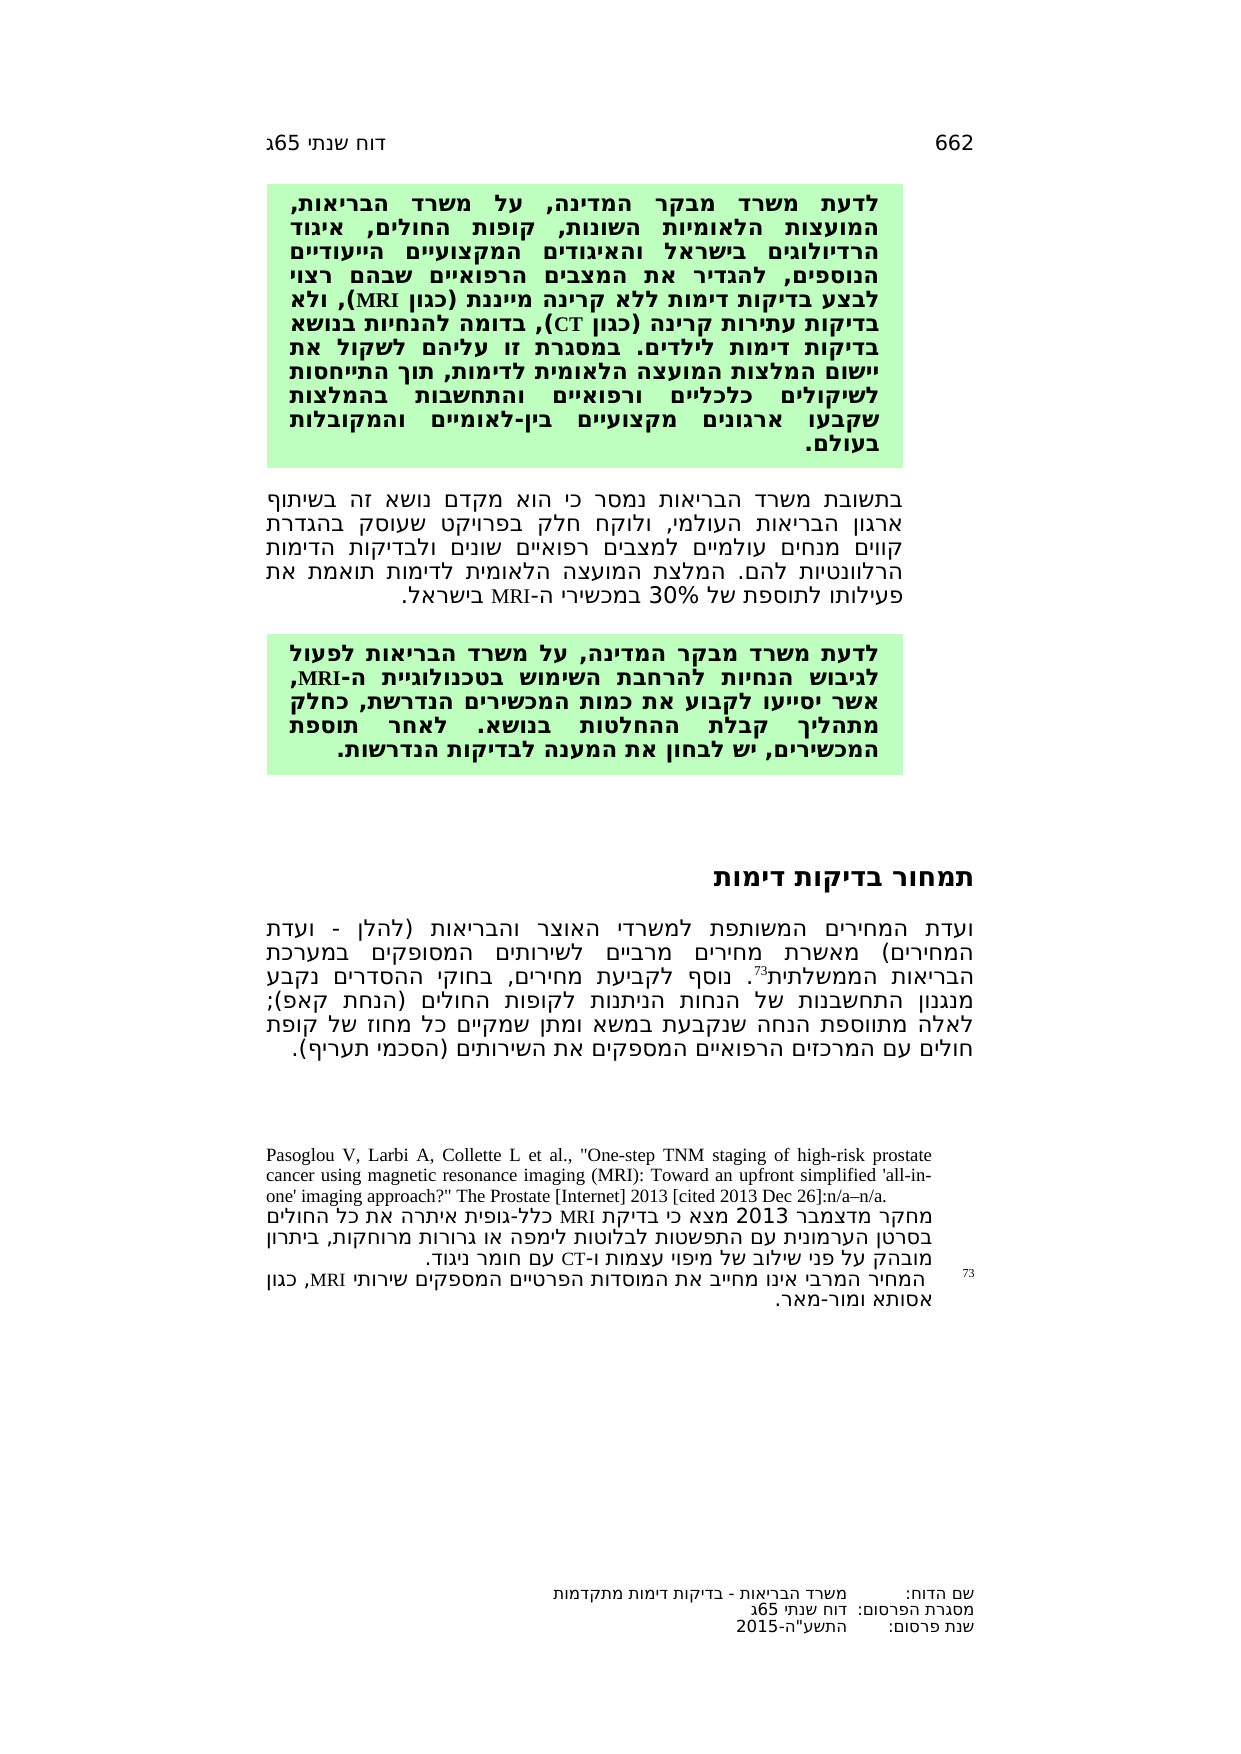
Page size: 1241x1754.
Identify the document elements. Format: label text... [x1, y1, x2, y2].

text לדעת משרד מבקר המדינה, על משרד הבריאות לפעול לגיבוש הנחיות להרחבת השימוש בטכנולוגיית ה-MRI, אשר יסייעו לקבוע את כמות המכשירים הנדרשת, כחלק מתהליך קבלת ההחלטות בנושא. לאחר תוספת המכשירים, יש לבחון את המענה לבדיקות הנדרשות. [267, 634, 903, 775]
text לדעת משרד מבקר המדינה, על משרד הבריאות, המועצות הלאומיות השונות, קופות החולים, איגוד הרדיולוגים בישראל והאיגודים המקצועיים הייעודיים הנוספים, להגדיר את המצבים הרפואיים שבהם רצוי לבצע בדיקות דימות ללא קרינה מייננת (כגון MRI), ולא בדיקות עתירות קרינה (כגון CT), בדומה להנחיות בנושא בדיקות דימות לילדים. במסגרת זו עליהם לשקול את יישום המלצות המועצה הלאומית לדימות, תוך התייחסות לשיקולים כלכליים ורפואיים והתחשבות בהמלצות שקבעו ארגונים מקצועיים בין-לאומיים והמקובלות בעולם. [267, 184, 903, 468]
text בתשובת משרד הבריאות נמסר כי הוא מקדם נושא זה בשיתוף ארגון הבריאות העולמי, ולוקח חלק בפרויקט שעוסק בהגדרת קווים מנחים עולמיים למצבים רפואיים שונים ולבדיקות הדימות הרלוונטיות להם. המלצת המועצה הלאומית לדימות תואמת את פעילותו לתוספת של 30% במכשירי ה-MRI בישראל. [266, 488, 903, 608]
text תמחור בדיקות דימות [266, 861, 974, 892]
text ועדת המחירים המשותפת למשרדי האוצר והבריאות (להלן - ועדת המחירים) מאשרת מחירים מרביים לשירותים המסופקים במערכת הבריאות הממשלתית. נוסף לקביעת מחירים, בחוקי ההסדרים נקבע מנגנון התחשבנות של הנחות הניתנות לקופות החולים (הנחת קאפ); לאלה מתווספת הנחה שנקבעת במשא ומתן שמקיים כל מחוז של קופת חולים עם המרכזים הרפואיים המספקים את השירותים (הסכמי תעריף). [266, 917, 974, 1061]
